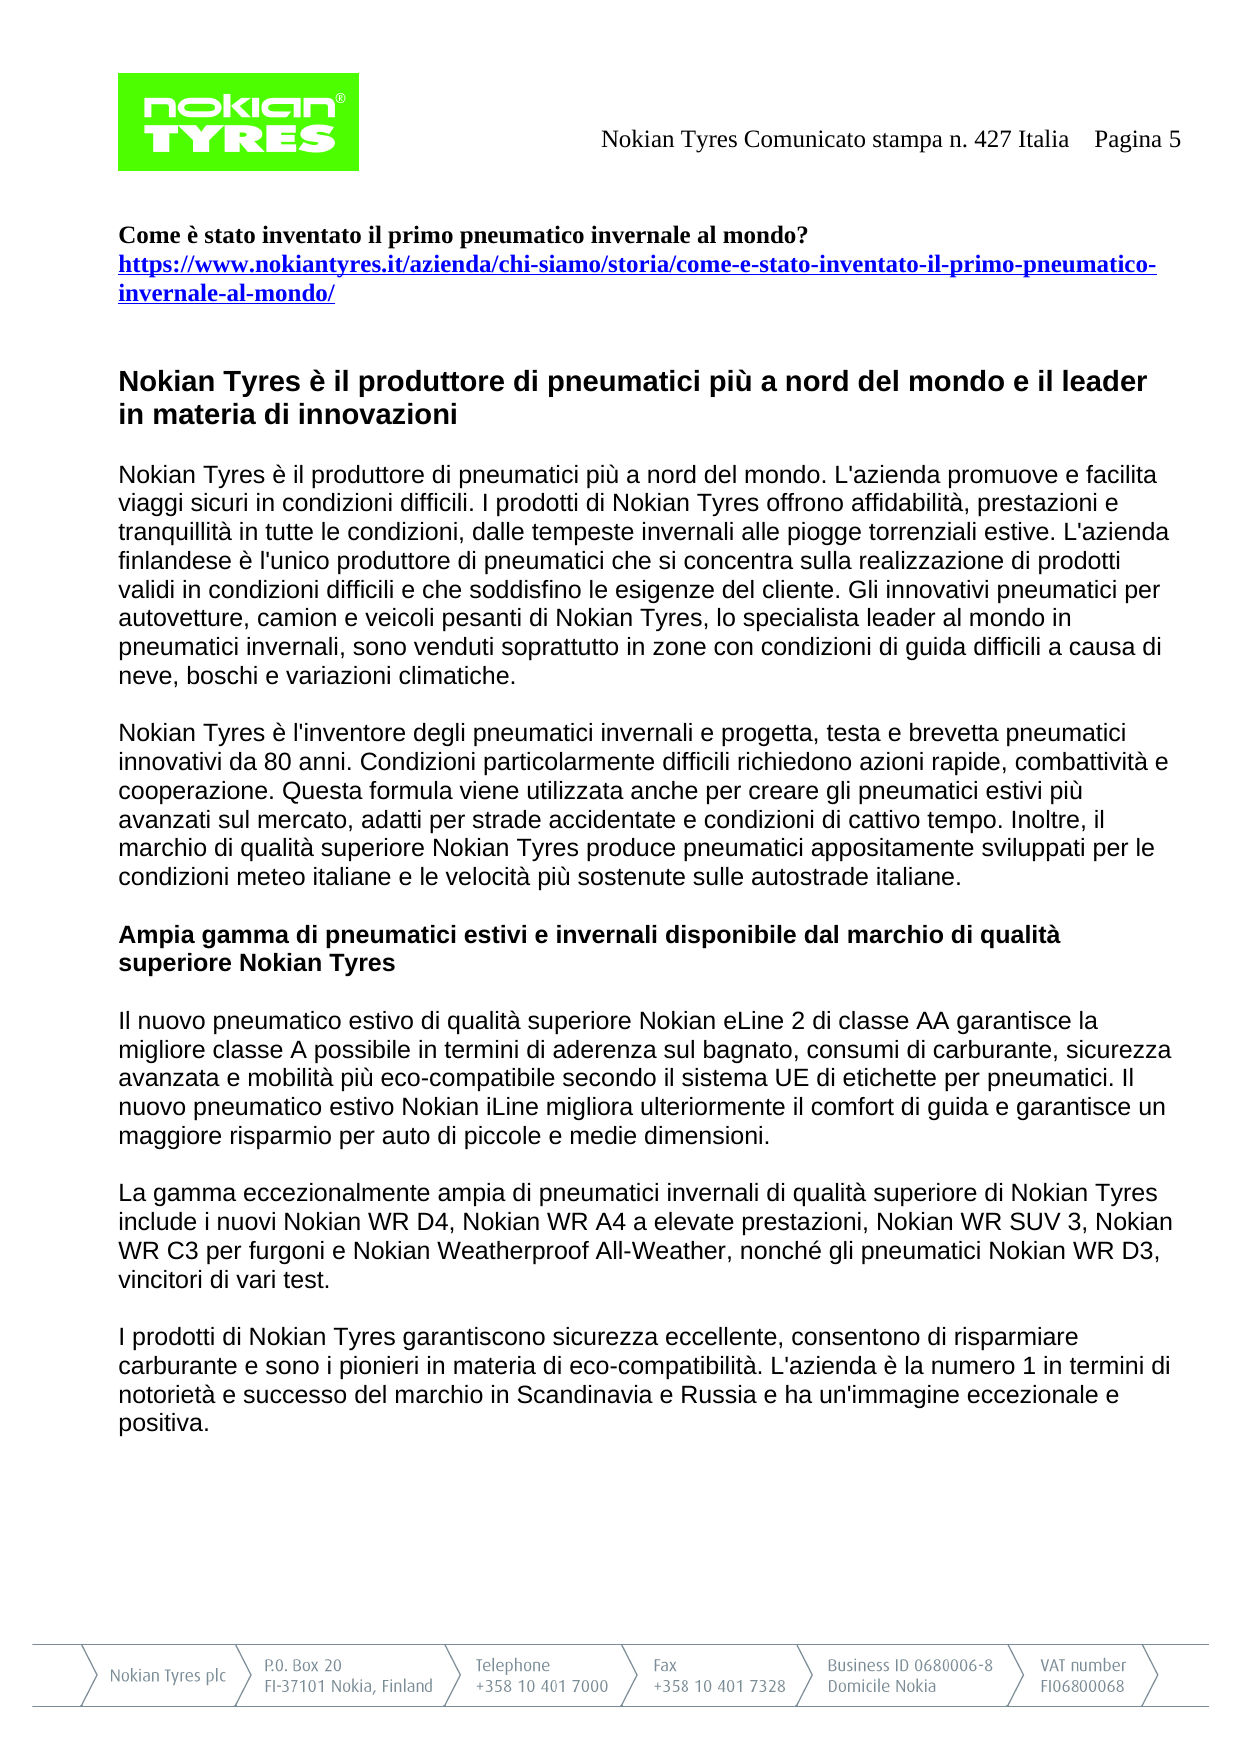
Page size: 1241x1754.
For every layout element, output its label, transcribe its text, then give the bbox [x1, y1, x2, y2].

picture [32, 1643, 1209, 1709]
text Nokian Tyres è il produttore di pneumatici più a nord del mondo. L'azienda promuove e facilita viaggi sicuri in condizioni difficili. I prodotti di Nokian Tyres offrono affidabilità, prestazioni e tranquillità in tutte le condizioni, dalle tempeste invernali alle piogge torrenziali estive. L'azienda finlandese è l'unico produttore di pneumatici che si concentra sulla realizzazione di prodotti validi in condizioni difficili e che soddisfino le esigenze del cliente. Gli innovativi pneumatici per autovetture, camion e veicoli pesanti di Nokian Tyres, lo specialista leader al mondo in pneumatici invernali, sono venduti soprattutto in zone con condizioni di guida difficili a causa di neve, boschi e variazioni climatiche. [118, 460, 1181, 690]
text Come è stato inventato il primo pneumatico invernale al mondo? [118, 220, 1181, 249]
text Nokian Tyres è il produttore di pneumatici più a nord del mondo e il leader in materia di innovazioni [118, 364, 1181, 431]
text Nokian Tyres è l'inventore degli pneumatici invernali e progetta, testa e brevetta pneumatici innovativi da 80 anni. Condizioni particolarmente difficili richiedono azioni rapide, combattività e cooperazione. Questa formula viene utilizzata anche per creare gli pneumatici estivi più avanzati sul mercato, adatti per strade accidentate e condizioni di cattivo tempo. Inoltre, il marchio di qualità superiore Nokian Tyres produce pneumatici appositamente sviluppati per le condizioni meteo italiane e le velocità più sostenute sulle autostrade italiane. [118, 718, 1181, 891]
text I prodotti di Nokian Tyres garantiscono sicurezza eccellente, consentono di risparmiare carburante e sono i pionieri in materia di eco-compatibilità. L'azienda è la numero 1 in termini di notorietà e successo del marchio in Scandinavia e Russia e ha un'immagine eccezionale e positiva. [118, 1322, 1181, 1437]
text La gamma eccezionalmente ampia di pneumatici invernali di qualità superiore di Nokian Tyres include i nuovi Nokian WR D4, Nokian WR A4 a elevate prestazioni, Nokian WR SUV 3, Nokian WR C3 per furgoni e Nokian Weatherproof All-Weather, nonché gli pneumatici Nokian WR D3, vincitori di vari test. [118, 1178, 1181, 1293]
text Ampia gamma di pneumatici estivi e invernali disponibile dal marchio di qualità superiore Nokian Tyres [118, 920, 1181, 977]
text https://www.nokiantyres.it/azienda/chi-siamo/storia/come-e-stato-inventato-il-primo-pneumatico-invernale-al-mondo/ [118, 249, 1181, 306]
text Il nuovo pneumatico estivo di qualità superiore Nokian eLine 2 di classe AA garantisce la migliore classe A possibile in termini di aderenza sul bagnato, consumi di carburante, sicurezza avanzata e mobilità più eco-compatibile secondo il sistema UE di etichette per pneumatici. Il nuovo pneumatico estivo Nokian iLine migliora ulteriormente il comfort di guida e garantisce un maggiore risparmio per auto di piccole e medie dimensioni. [118, 1006, 1181, 1150]
picture [118, 73, 359, 171]
